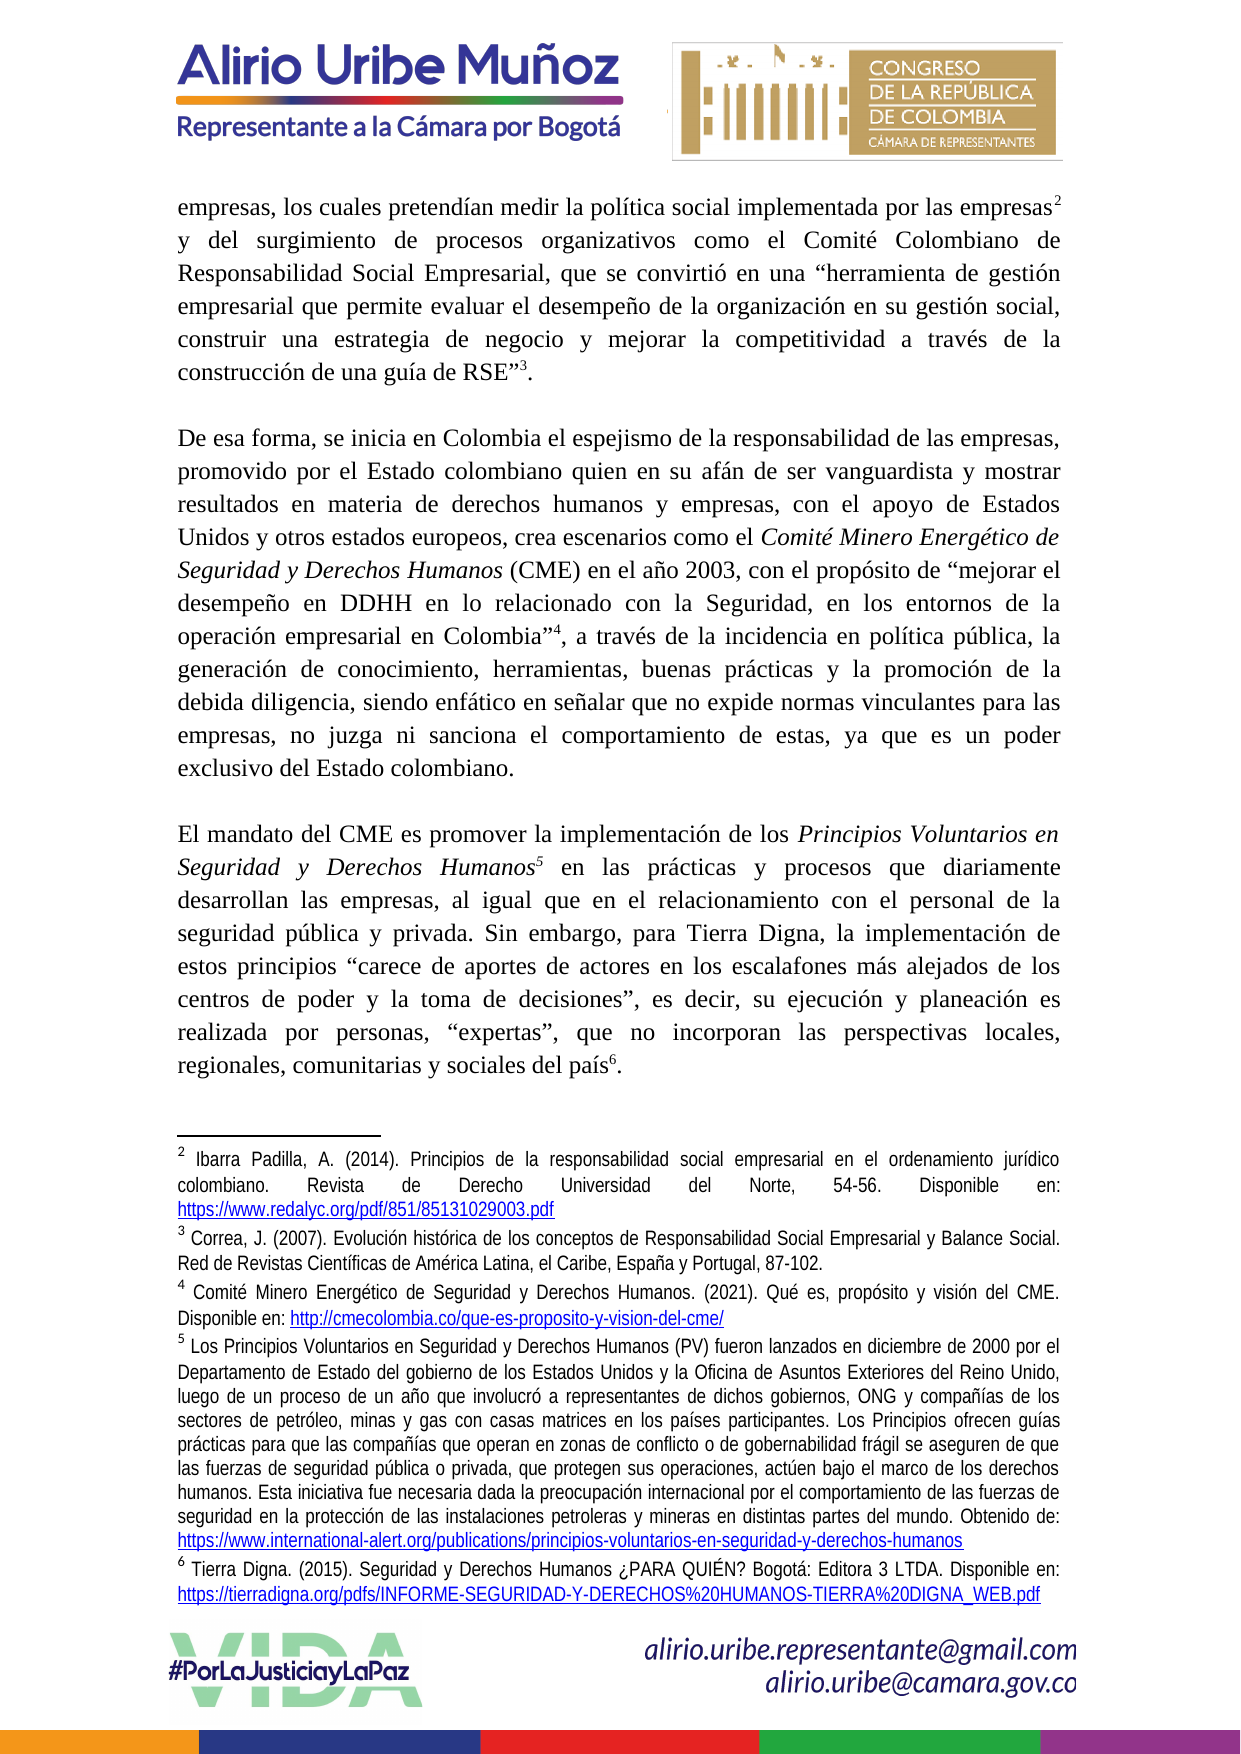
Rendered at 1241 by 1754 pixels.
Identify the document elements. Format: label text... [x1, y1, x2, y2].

picture [667, 37, 1063, 207]
picture [0, 1730, 1241, 1754]
picture [168, 1619, 1076, 1725]
picture [176, 43, 624, 141]
text De esa forma, se inicia en Colombia el espejismo de la responsabilidad de las empresas, promovido por el Estado colombiano quien en su afán de ser vanguardista y mostrar resultados en materia de derechos humanos y empresas, con el apoyo de Estados Unidos y otros estados europeos, crea escenarios como el Comité Minero Energético de Seguridad y Derechos Humanos (CME) en el año 2003, con el propósito de “mejorar el desempeño en DDHH en lo relacionado con la Seguridad, en los entornos de la operación empresarial en Colombia”, a través de la incidencia en política pública, la generación de conocimiento, herramientas, buenas prácticas y la promoción de la debida diligencia, siendo enfático en señalar que no expide normas vinculantes para las empresas, no juzga ni sanciona el comportamiento de estas, ya que es un poder exclusivo del Estado colombiano. [177, 423, 1061, 782]
text El mandato del CME es promover la implementación de los Principios Voluntarios en Seguridad y Derechos Humanos en las prácticas y procesos que diariamente desarrollan las empresas, al igual que en el relacionamiento con el personal de la seguridad pública y privada. Sin embargo, para Tierra Digna, la implementación de estos principios “carece de aportes de actores en los escalafones más alejados de los centros de poder y la toma de decisiones”, es decir, su ejecución y planeación es realizada por personas, “expertas”, que no incorporan las perspectivas locales, regionales, comunitarias y sociales del país. [177, 819, 1061, 1079]
